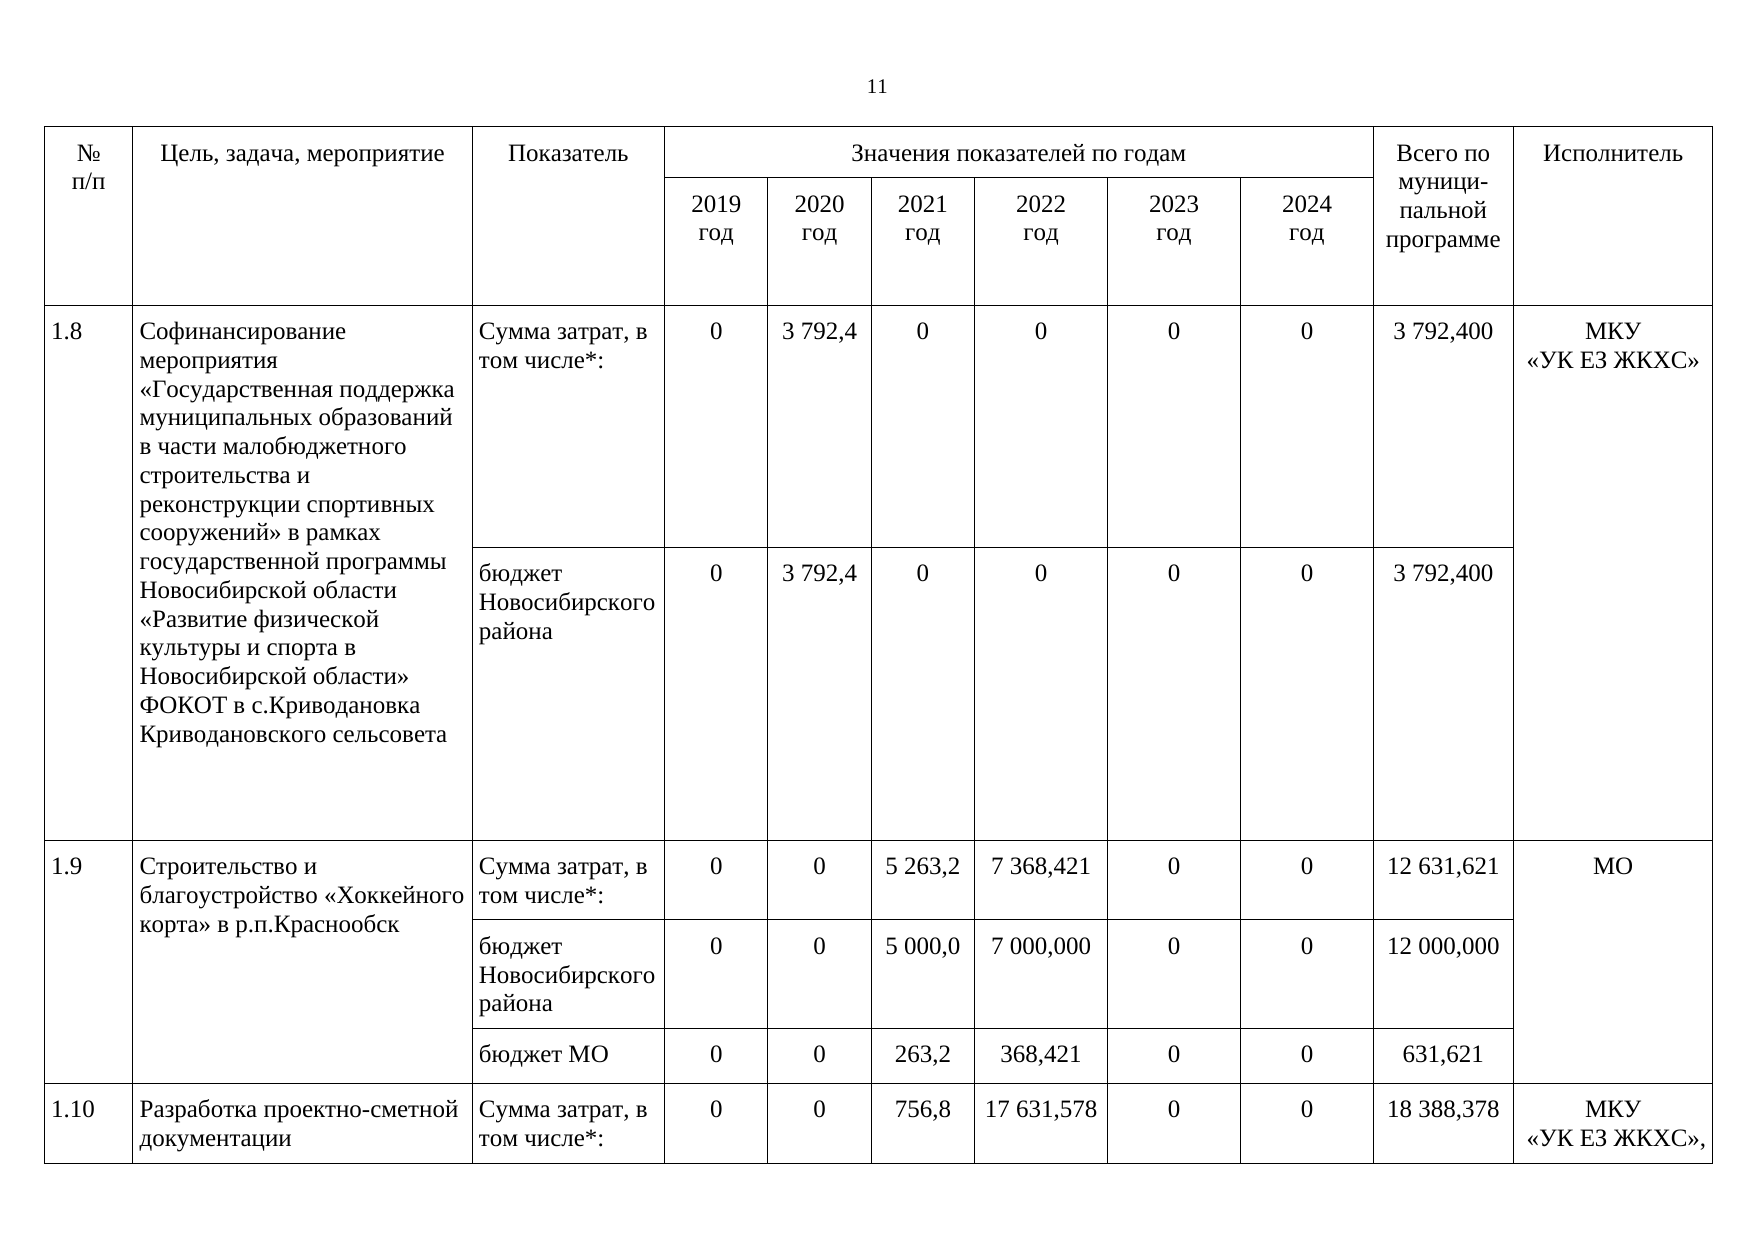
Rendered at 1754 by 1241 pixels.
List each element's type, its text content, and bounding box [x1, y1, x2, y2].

table_cell 12 000,000 [1374, 920, 1513, 1028]
table_cell 1.10 [45, 1084, 132, 1162]
table_cell 263,2 [872, 1029, 974, 1083]
table_cell 7 000,000 [975, 920, 1107, 1028]
table_header Цель, задача, мероприятие [133, 127, 472, 304]
table_cell МО [1514, 841, 1712, 1083]
table_cell 0 [1108, 306, 1240, 547]
table_cell 0 [1241, 920, 1373, 1028]
table_header № п/п [45, 127, 132, 304]
table_cell бюджет Новосибирского района [473, 548, 664, 839]
table_cell 0 [975, 548, 1107, 839]
table_cell 2024 год [1241, 178, 1373, 304]
table_cell 0 [1108, 920, 1240, 1028]
table_cell 18 388,378 [1374, 1084, 1513, 1162]
table_cell МКУ «УК ЕЗ ЖКХС», МО [1514, 1084, 1712, 1162]
table_cell 2023 год [1108, 178, 1240, 304]
table_cell 17 631,578 [975, 1084, 1107, 1162]
table_cell 756,8 [872, 1084, 974, 1162]
table_cell Сумма затрат, в том числе*: [473, 306, 664, 547]
table_cell 0 [1108, 548, 1240, 839]
table_cell бюджет МО [473, 1029, 664, 1083]
table_cell 0 [665, 920, 767, 1028]
table_cell 0 [768, 841, 871, 919]
table_cell 0 [975, 306, 1107, 547]
table_cell 0 [1108, 841, 1240, 919]
table_cell 3 792,4 [768, 548, 871, 839]
table_header Показатель [473, 127, 664, 304]
table_header Всего по муници- пальной программе [1374, 127, 1513, 304]
table_cell 1.8 [45, 306, 132, 839]
table_cell 0 [1241, 306, 1373, 547]
table_cell 2020 год [768, 178, 871, 304]
table_cell 0 [768, 1029, 871, 1083]
table_cell 5 263,2 [872, 841, 974, 919]
table_cell 2021 год [872, 178, 974, 304]
table_cell 0 [872, 548, 974, 839]
table_cell 0 [665, 548, 767, 839]
table_cell бюджет Новосибирского района [473, 920, 664, 1028]
table_cell 0 [768, 1084, 871, 1162]
table_cell 3 792,4 [768, 306, 871, 547]
table_cell МКУ «УК ЕЗ ЖКХС» [1514, 306, 1712, 839]
table_cell 0 [768, 920, 871, 1028]
table_cell Разработка проектно-сметной документации [133, 1084, 472, 1162]
table_cell 0 [665, 306, 767, 547]
table_cell Строительство и благоустройство «Хоккейного корта» в р.п.Краснообск [133, 841, 472, 1083]
table_cell 1.9 [45, 841, 132, 1083]
table_cell 0 [1108, 1084, 1240, 1162]
table_cell 0 [1241, 1029, 1373, 1083]
table_cell 0 [665, 1084, 767, 1162]
table_cell 2022 год [975, 178, 1107, 304]
table_cell 7 368,421 [975, 841, 1107, 919]
table_cell 0 [1241, 1084, 1373, 1162]
table_cell 0 [1108, 1029, 1240, 1083]
table_cell 3 792,400 [1374, 306, 1513, 547]
table_cell Сумма затрат, в том числе*: [473, 1084, 664, 1162]
table_cell 0 [1241, 841, 1373, 919]
table_cell 631,621 [1374, 1029, 1513, 1083]
table_header Значения показателей по годам [665, 127, 1373, 177]
table_cell Сумма затрат, в том числе*: [473, 841, 664, 919]
table_cell 368,421 [975, 1029, 1107, 1083]
table_cell 12 631,621 [1374, 841, 1513, 919]
table_cell 0 [1241, 548, 1373, 839]
table_cell 0 [665, 1029, 767, 1083]
table_cell Софинансирование мероприятия «Государственная поддержка муниципальных образований в части малобюджетного строительства и реконструкции спортивных сооружений» в рамках государственной программы Новосибирской области «Развитие физической культуры и спорта в Новосибирской области» ФОКОТ в с.Криводановка Криводановского сельсовета [133, 306, 472, 839]
table_cell 0 [872, 306, 974, 547]
table_header Исполнитель [1514, 127, 1712, 304]
table_cell 3 792,400 [1374, 548, 1513, 839]
table_cell 5 000,0 [872, 920, 974, 1028]
table_cell 2019 год [665, 178, 767, 304]
table_cell 0 [665, 841, 767, 919]
